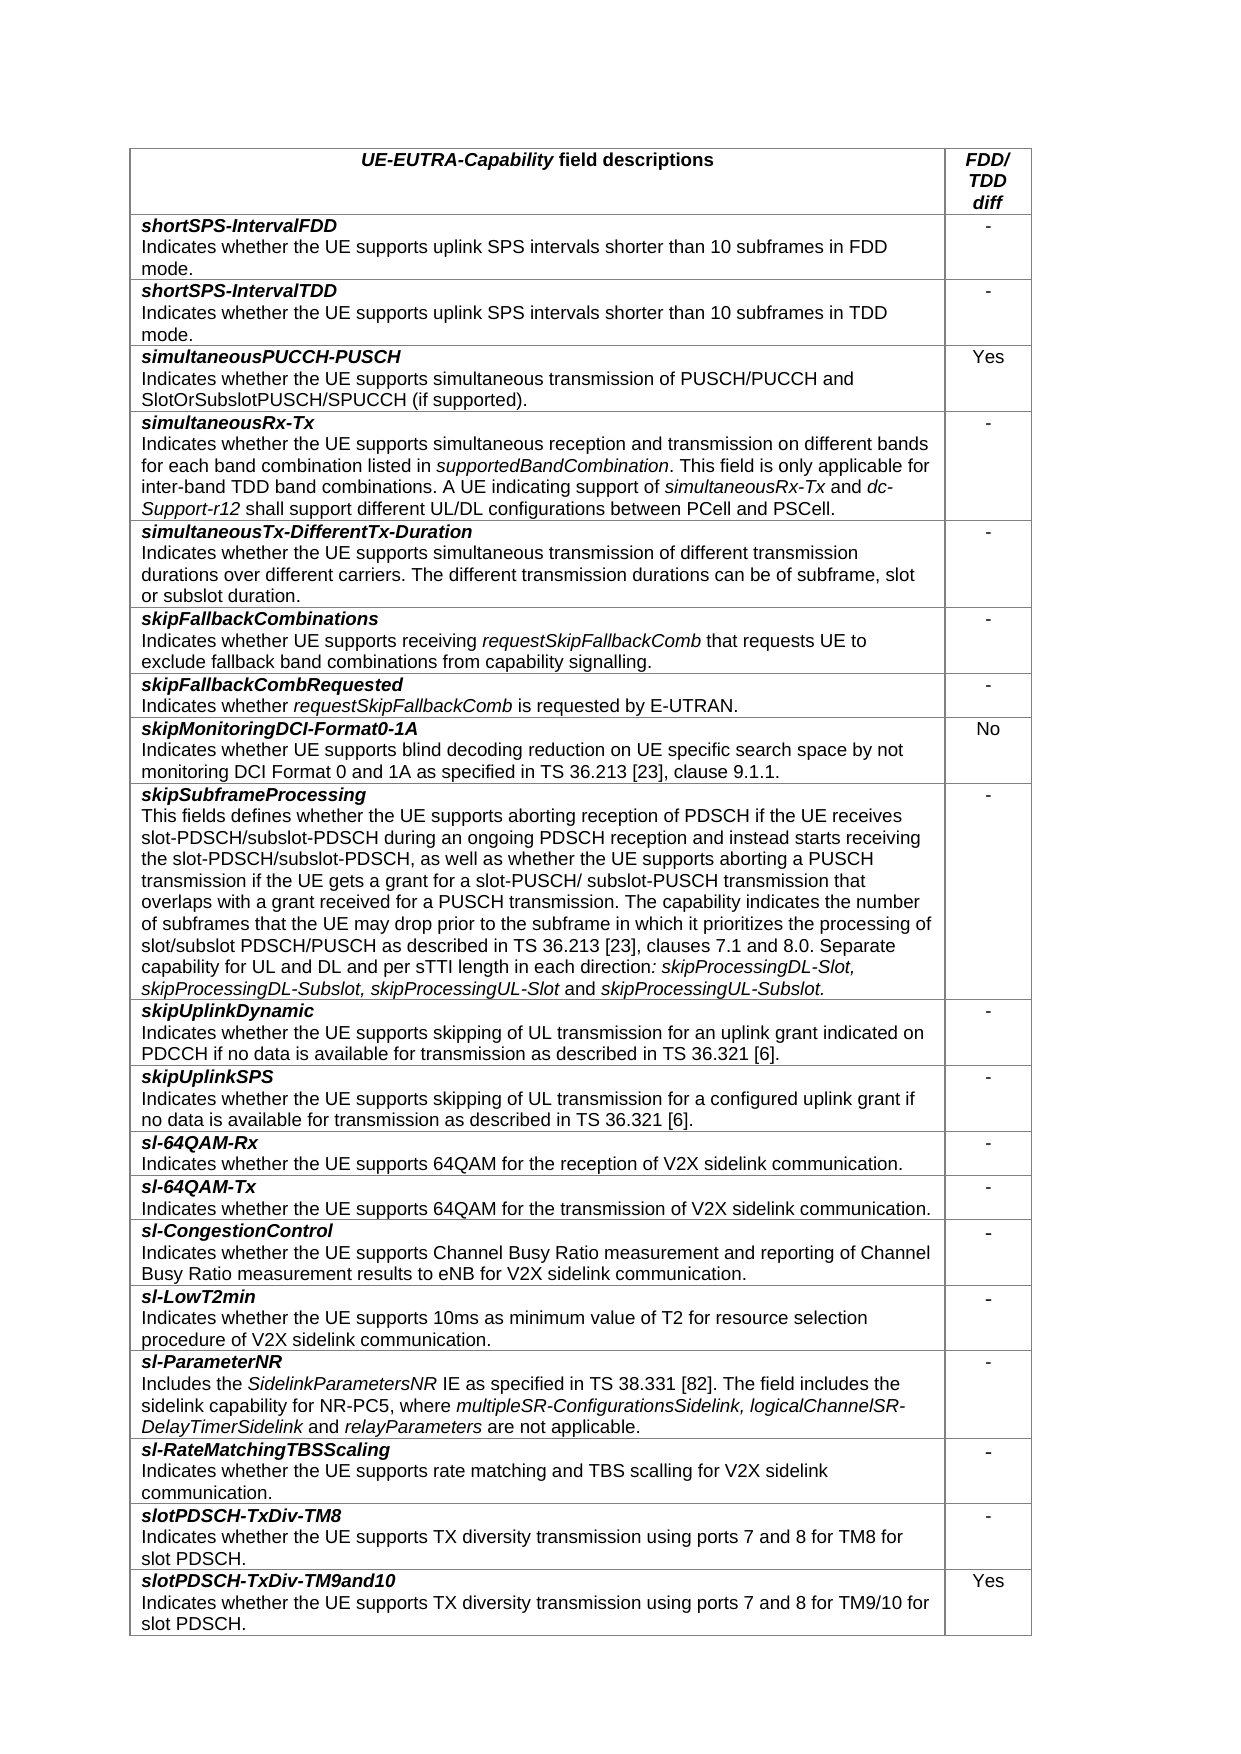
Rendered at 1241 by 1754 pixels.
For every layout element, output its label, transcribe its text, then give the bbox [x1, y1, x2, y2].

table_cell sl-64QAM-Rx Indicates whether the UE supports 64QAM for the reception of V2X sidelink communication. [131, 1132, 944, 1175]
table_cell - [946, 1132, 1031, 1175]
table_cell - [946, 608, 1031, 672]
table_header FDD/ TDD diff [946, 149, 1031, 213]
table_cell - [946, 1176, 1031, 1219]
table_cell - [946, 215, 1031, 279]
table_cell shortSPS-IntervalFDD Indicates whether the UE supports uplink SPS intervals shorter than 10 subframes in FDD mode. [131, 215, 944, 279]
table_header UE-EUTRA-Capability field descriptions [131, 149, 944, 213]
table_cell slotPDSCH-TxDiv-TM9and10 Indicates whether the UE supports TX diversity transmission using ports 7 and 8 for TM9/10 for slot PDSCH. [131, 1570, 944, 1635]
table_cell simultaneousRx-Tx Indicates whether the UE supports simultaneous reception and transmission on different bands for each band combination listed in supportedBandCombination. This field is only applicable for inter-band TDD band combinations. A UE indicating support of simultaneousRx-Tx and dc-Support-r12 shall support different UL/DL configurations between PCell and PSCell. [131, 412, 944, 519]
table_cell - [946, 784, 1031, 999]
table_cell - [946, 1000, 1031, 1065]
table_cell sl-LowT2min Indicates whether the UE supports 10ms as minimum value of T2 for resource selection procedure of V2X sidelink communication. [131, 1286, 944, 1350]
table_cell skipFallbackCombinations Indicates whether UE supports receiving requestSkipFallbackComb that requests UE to exclude fallback band combinations from capability signalling. [131, 608, 944, 672]
table_cell - [946, 674, 1031, 717]
table_cell - [946, 1220, 1031, 1284]
table_cell skipMonitoringDCI-Format0-1A Indicates whether UE supports blind decoding reduction on UE specific search space by not monitoring DCI Format 0 and 1A as specified in TS 36.213 [23], clause 9.1.1. [131, 718, 944, 782]
table_cell skipUplinkSPS Indicates whether the UE supports skipping of UL transmission for a configured uplink grant if no data is available for transmission as described in TS 36.321 [6]. [131, 1066, 944, 1131]
table_cell - [946, 1286, 1031, 1350]
table_cell sl-ParameterNR Includes the SidelinkParametersNR IE as specified in TS 38.331 [82]. The field includes the sidelink capability for NR-PC5, where multipleSR-ConfigurationsSidelink, logicalChannelSR-DelayTimerSidelink and relayParameters are not applicable. [131, 1351, 944, 1438]
table_cell - [946, 521, 1031, 607]
table_cell skipSubframeProcessing This fields defines whether the UE supports aborting reception of PDSCH if the UE receives slot-PDSCH/subslot-PDSCH during an ongoing PDSCH reception and instead starts receiving the slot-PDSCH/subslot-PDSCH, as well as whether the UE supports aborting a PUSCH transmission if the UE gets a grant for a slot-PUSCH/ subslot-PUSCH transmission that overlaps with a grant received for a PUSCH transmission. The capability indicates the number of subframes that the UE may drop prior to the subframe in which it prioritizes the processing of slot/subslot PDSCH/PUSCH as described in TS 36.213 [23], clauses 7.1 and 8.0. Separate capability for UL and DL and per sTTI length in each direction: skipProcessingDL-Slot, skipProcessingDL-Subslot, skipProcessingUL-Slot and skipProcessingUL-Subslot. [131, 784, 944, 999]
table_cell Yes [946, 1570, 1031, 1635]
table_cell skipUplinkDynamic Indicates whether the UE supports skipping of UL transmission for an uplink grant indicated on PDCCH if no data is available for transmission as described in TS 36.321 [6]. [131, 1000, 944, 1065]
table_cell - [946, 1351, 1031, 1438]
table_cell Yes [946, 346, 1031, 411]
table_cell simultaneousTx-DifferentTx-Duration Indicates whether the UE supports simultaneous transmission of different transmission durations over different carriers. The different transmission durations can be of subframe, slot or subslot duration. [131, 521, 944, 607]
table_cell - [946, 1066, 1031, 1131]
table_cell - [946, 280, 1031, 345]
table_cell sl-RateMatchingTBSScaling Indicates whether the UE supports rate matching and TBS scalling for V2X sidelink communication. [131, 1439, 944, 1503]
table_cell slotPDSCH-TxDiv-TM8 Indicates whether the UE supports TX diversity transmission using ports 7 and 8 for TM8 for slot PDSCH. [131, 1504, 944, 1569]
table_cell sl-64QAM-Tx Indicates whether the UE supports 64QAM for the transmission of V2X sidelink communication. [131, 1176, 944, 1219]
table_cell - [946, 1439, 1031, 1503]
table_cell - [946, 412, 1031, 519]
table_cell shortSPS-IntervalTDD Indicates whether the UE supports uplink SPS intervals shorter than 10 subframes in TDD mode. [131, 280, 944, 345]
table_cell - [946, 1504, 1031, 1569]
table_cell skipFallbackCombRequested Indicates whether requestSkipFallbackComb is requested by E-UTRAN. [131, 674, 944, 717]
table_cell No [946, 718, 1031, 782]
table_cell simultaneousPUCCH-PUSCH Indicates whether the UE supports simultaneous transmission of PUSCH/PUCCH and SlotOrSubslotPUSCH/SPUCCH (if supported). [131, 346, 944, 411]
table_cell sl-CongestionControl Indicates whether the UE supports Channel Busy Ratio measurement and reporting of Channel Busy Ratio measurement results to eNB for V2X sidelink communication. [131, 1220, 944, 1284]
